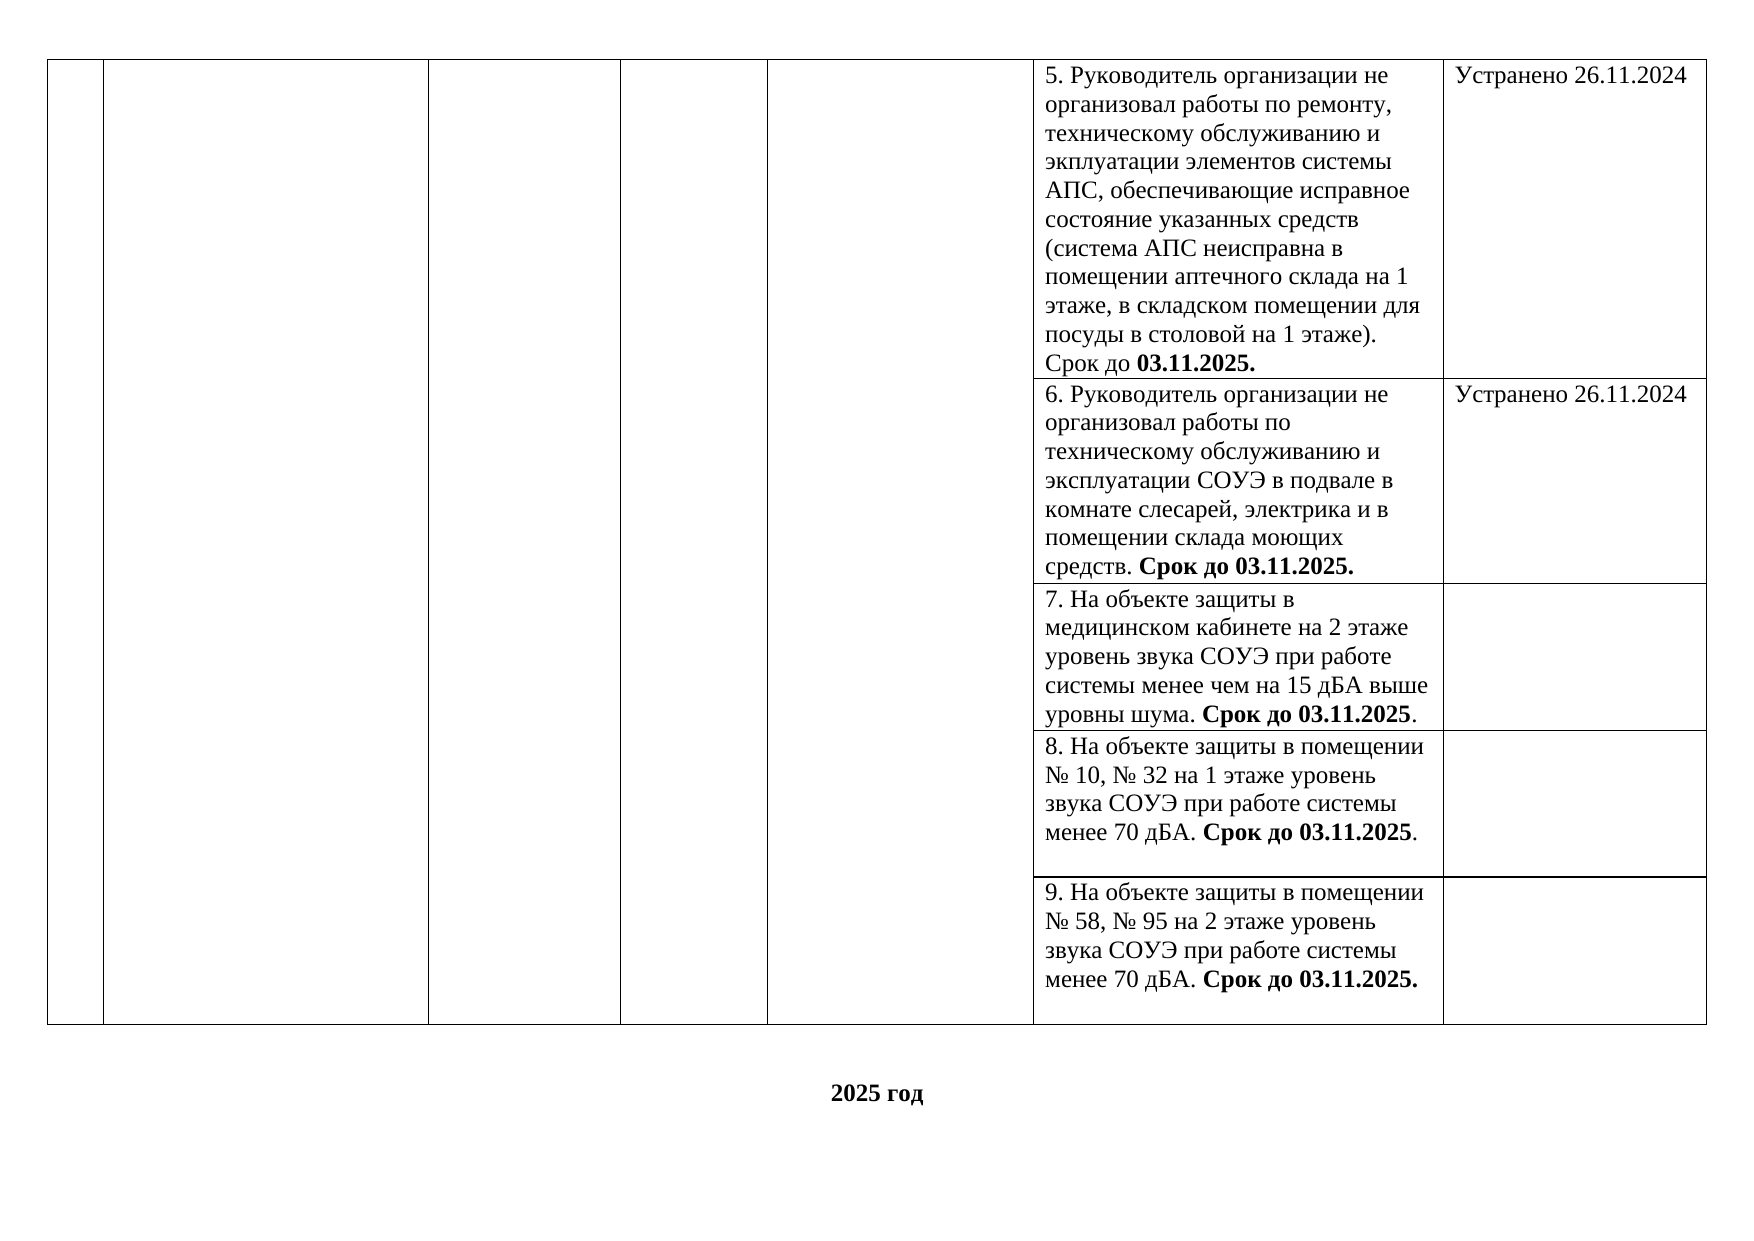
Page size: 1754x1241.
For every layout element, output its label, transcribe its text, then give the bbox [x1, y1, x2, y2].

table_cell [1444, 584, 1706, 730]
table_cell Устранено 26.11.2024 [1444, 379, 1706, 583]
table_cell 9. На объекте защиты в помещении № 58, № 95 на 2 этаже уровень звука СОУЭ при работе системы менее 70 дБА. Срок до 03.11.2025. [1034, 878, 1443, 1023]
table_cell Устранено 26.11.2024 [1444, 60, 1706, 378]
text 2025 год [59, 1078, 1695, 1107]
table_cell [1444, 731, 1706, 876]
table_cell 5. Руководитель организации не организовал работы по ремонту, техническому обслуживанию и экплуатации элементов системы АПС, обеспечивающие исправное состояние указанных средств (система АПС неисправна в помещении аптечного склада на 1 этаже, в складском помещении для посуды в столовой на 1 этаже). Срок до 03.11.2025. [1034, 60, 1443, 378]
table_cell [1444, 878, 1706, 1023]
table_cell 7. На объекте защиты в медицинском кабинете на 2 этаже уровень звука СОУЭ при работе системы менее чем на 15 дБА выше уровны шума. Срок до 03.11.2025. [1034, 584, 1443, 730]
table_cell 6. Руководитель организации не организовал работы по техническому обслуживанию и эксплуатации СОУЭ в подвале в комнате слесарей, электрика и в помещении склада моющих средств. Срок до 03.11.2025. [1034, 379, 1443, 583]
table_cell 8. На объекте защиты в помещении № 10, № 32 на 1 этаже уровень звука СОУЭ при работе системы менее 70 дБА. Срок до 03.11.2025. [1034, 731, 1443, 876]
